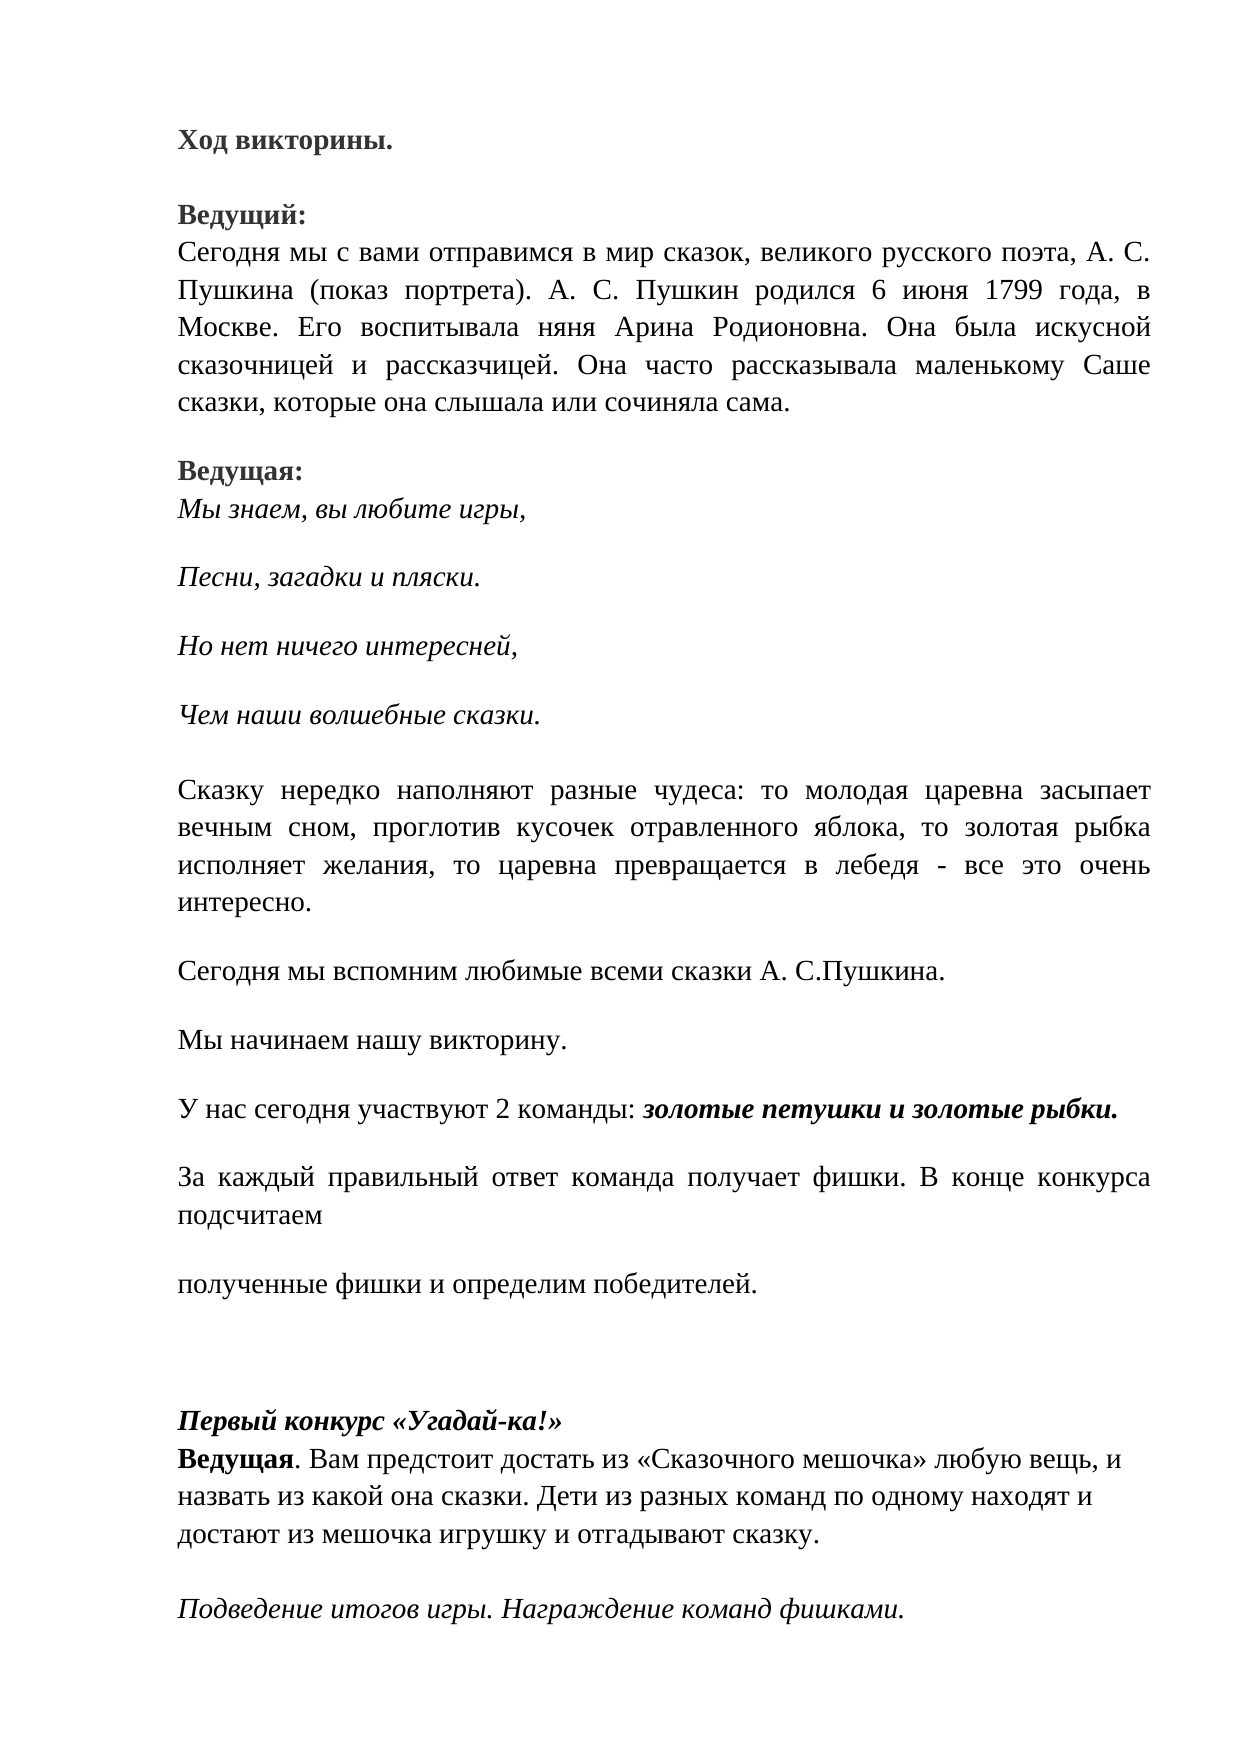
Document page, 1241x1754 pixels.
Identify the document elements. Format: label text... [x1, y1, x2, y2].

text Песни, загадки и пляски. [177, 556, 1152, 593]
text Ход викторины. [177, 118, 1152, 193]
text Сказку нередко наполняют разные чудеса: то молодая царевна засыпает вечным сном, проглотив кусочек отравленного яблока, то золотая рыбка исполняет желания, то царевна превращается в лебедя - все это очень интересно. [177, 768, 1152, 918]
text Мы знаем, вы любите игры, [177, 487, 1152, 524]
text Ведущая: [177, 449, 1152, 487]
text У нас сегодня участвуют 2 команды: золотые петушки и золотые рыбки. [177, 1087, 1152, 1124]
text Подведение итогов игры. Награждение команд фишками. [177, 1587, 1152, 1624]
text Ведущий: [177, 193, 1152, 231]
text Но нет ничего интересней, [177, 624, 1152, 662]
text Сегодня мы вспомним любимые всеми сказки А. С.Пушкина. [177, 949, 1152, 987]
text Сегодня мы с вами отправимся в мир сказок, великого русского поэта, А. С. Пушкина (показ портрета). А. С. Пушкин родился 6 июня 1799 года, в Москве. Его воспитывала няня Арина Родионовна. Она была искусной сказочницей и рассказчицей. Она часто рассказывала маленькому Саше сказки, которые она слышала или сочиняла сама. [177, 231, 1152, 418]
text За каждый правильный ответ команда получает фишки. В конце конкурса подсчитаем [177, 1156, 1152, 1231]
text полученные фишки и определим победителей. [177, 1262, 1152, 1299]
text Мы начинаем нашу викторину. [177, 1018, 1152, 1056]
text Первый конкурс «Угадай-ка!» Ведущая. Вам предстоит достать из «Сказочного мешочка» любую вещь, и назвать из какой она сказки. Дети из разных команд по одному находят и достают из мешочка игрушку и отгадывают сказку. [177, 1399, 1152, 1549]
text Чем наши волшебные сказки. [177, 693, 1152, 731]
